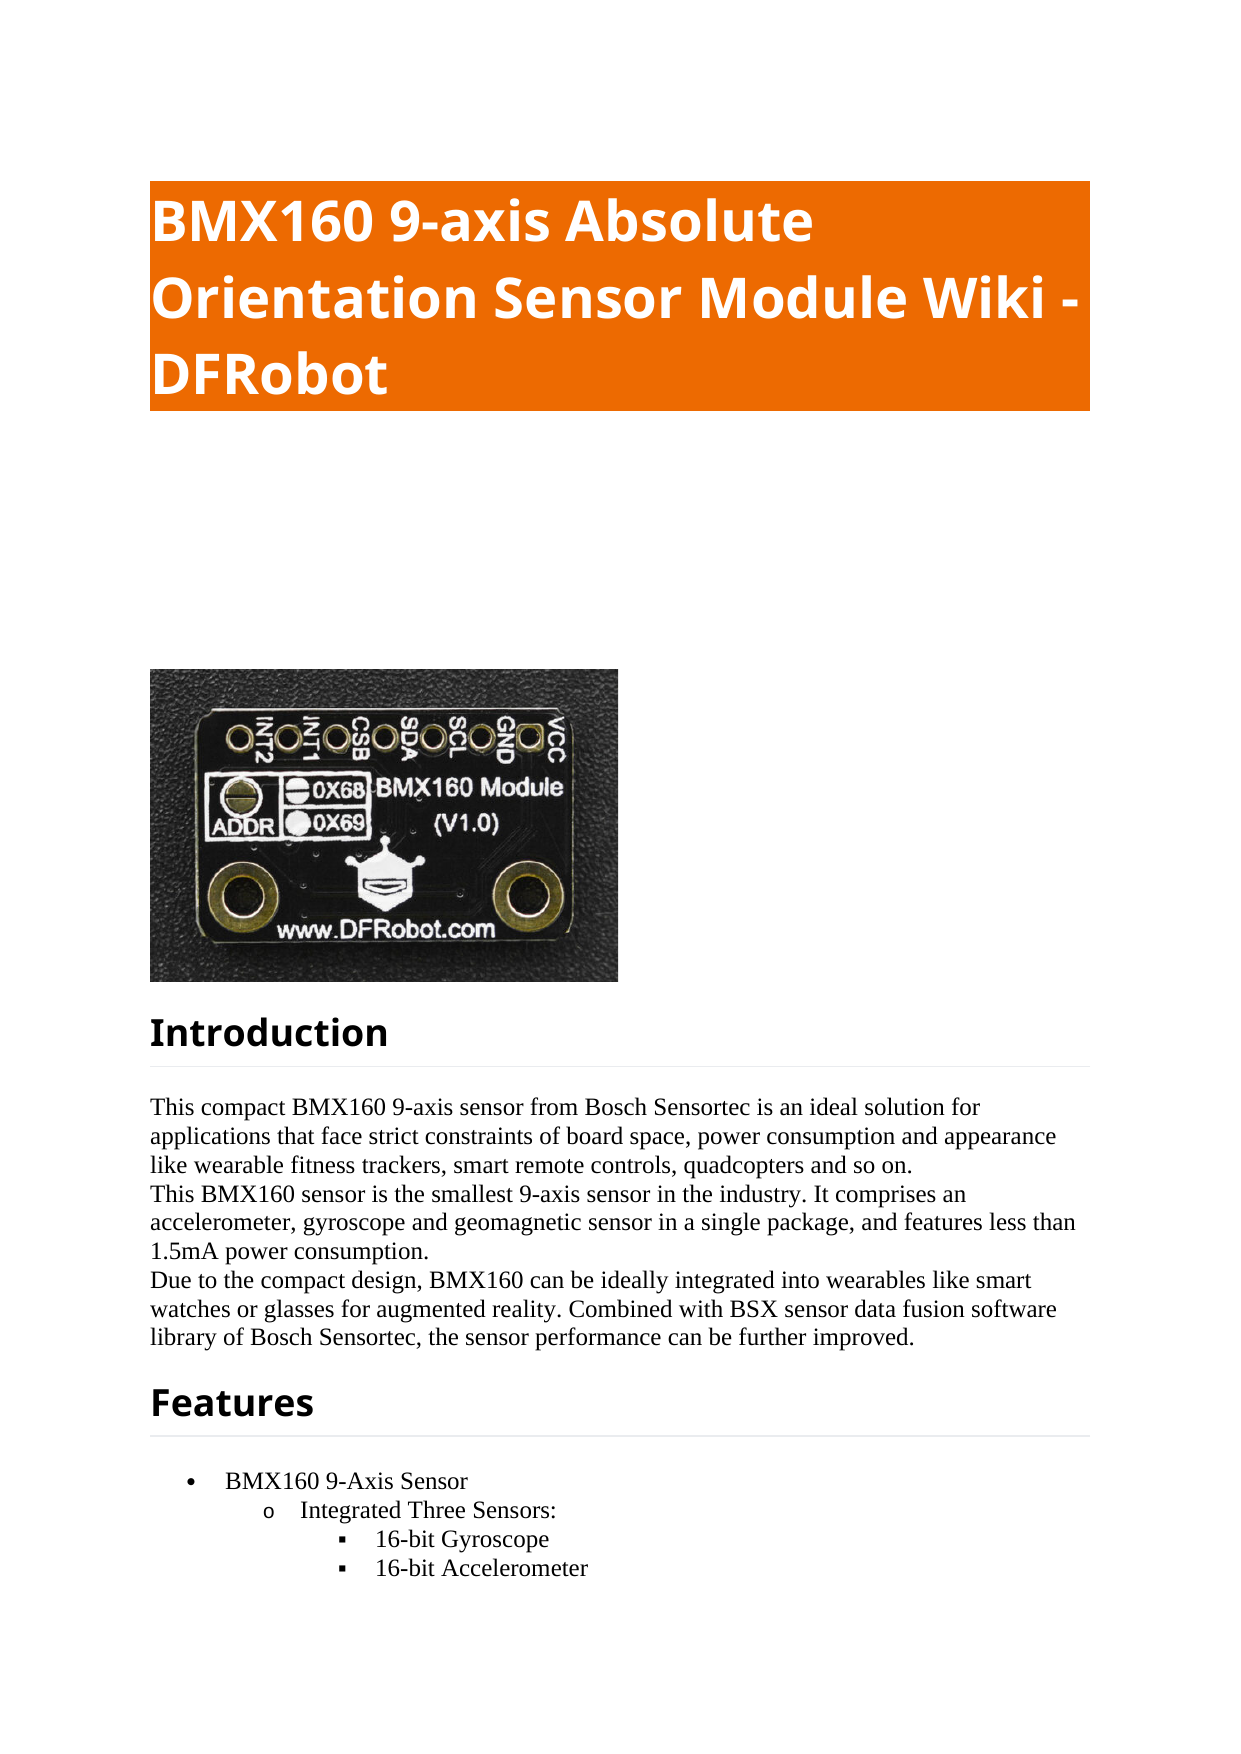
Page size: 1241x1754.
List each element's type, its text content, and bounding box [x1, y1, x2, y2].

list 16-bit Accelerometer [337, 1553, 1090, 1582]
text Features [150, 1376, 1090, 1435]
list 16-bit Gyroscope [337, 1524, 1090, 1553]
picture [150, 669, 619, 982]
list BMX160 9-Axis Sensor [187, 1466, 1090, 1495]
list Integrated Three Sensors: [262, 1495, 1090, 1524]
text This compact BMX160 9-axis sensor from Bosch Sensortec is an ideal solution for applications that face strict constraints of board space, power consumption and appearance like wearable fitness trackers, smart remote controls, quadcopters and so on. This BMX160 sensor is the smallest 9-axis sensor in the industry. It comprises an accelerometer, gyroscope and geomagnetic sensor in a single package, and features less than 1.5mA power consumption. Due to the compact design, BMX160 can be ideally integrated into wearables like smart watches or glasses for augmented reality. Combined with BSX sensor data fusion software library of Bosch Sensortec, the sensor performance can be further improved. [150, 1092, 1090, 1351]
text BMX160 9-axis Absolute Orientation Sensor Module Wiki - DFRobot [150, 181, 1090, 411]
text Introduction [150, 1006, 1090, 1066]
